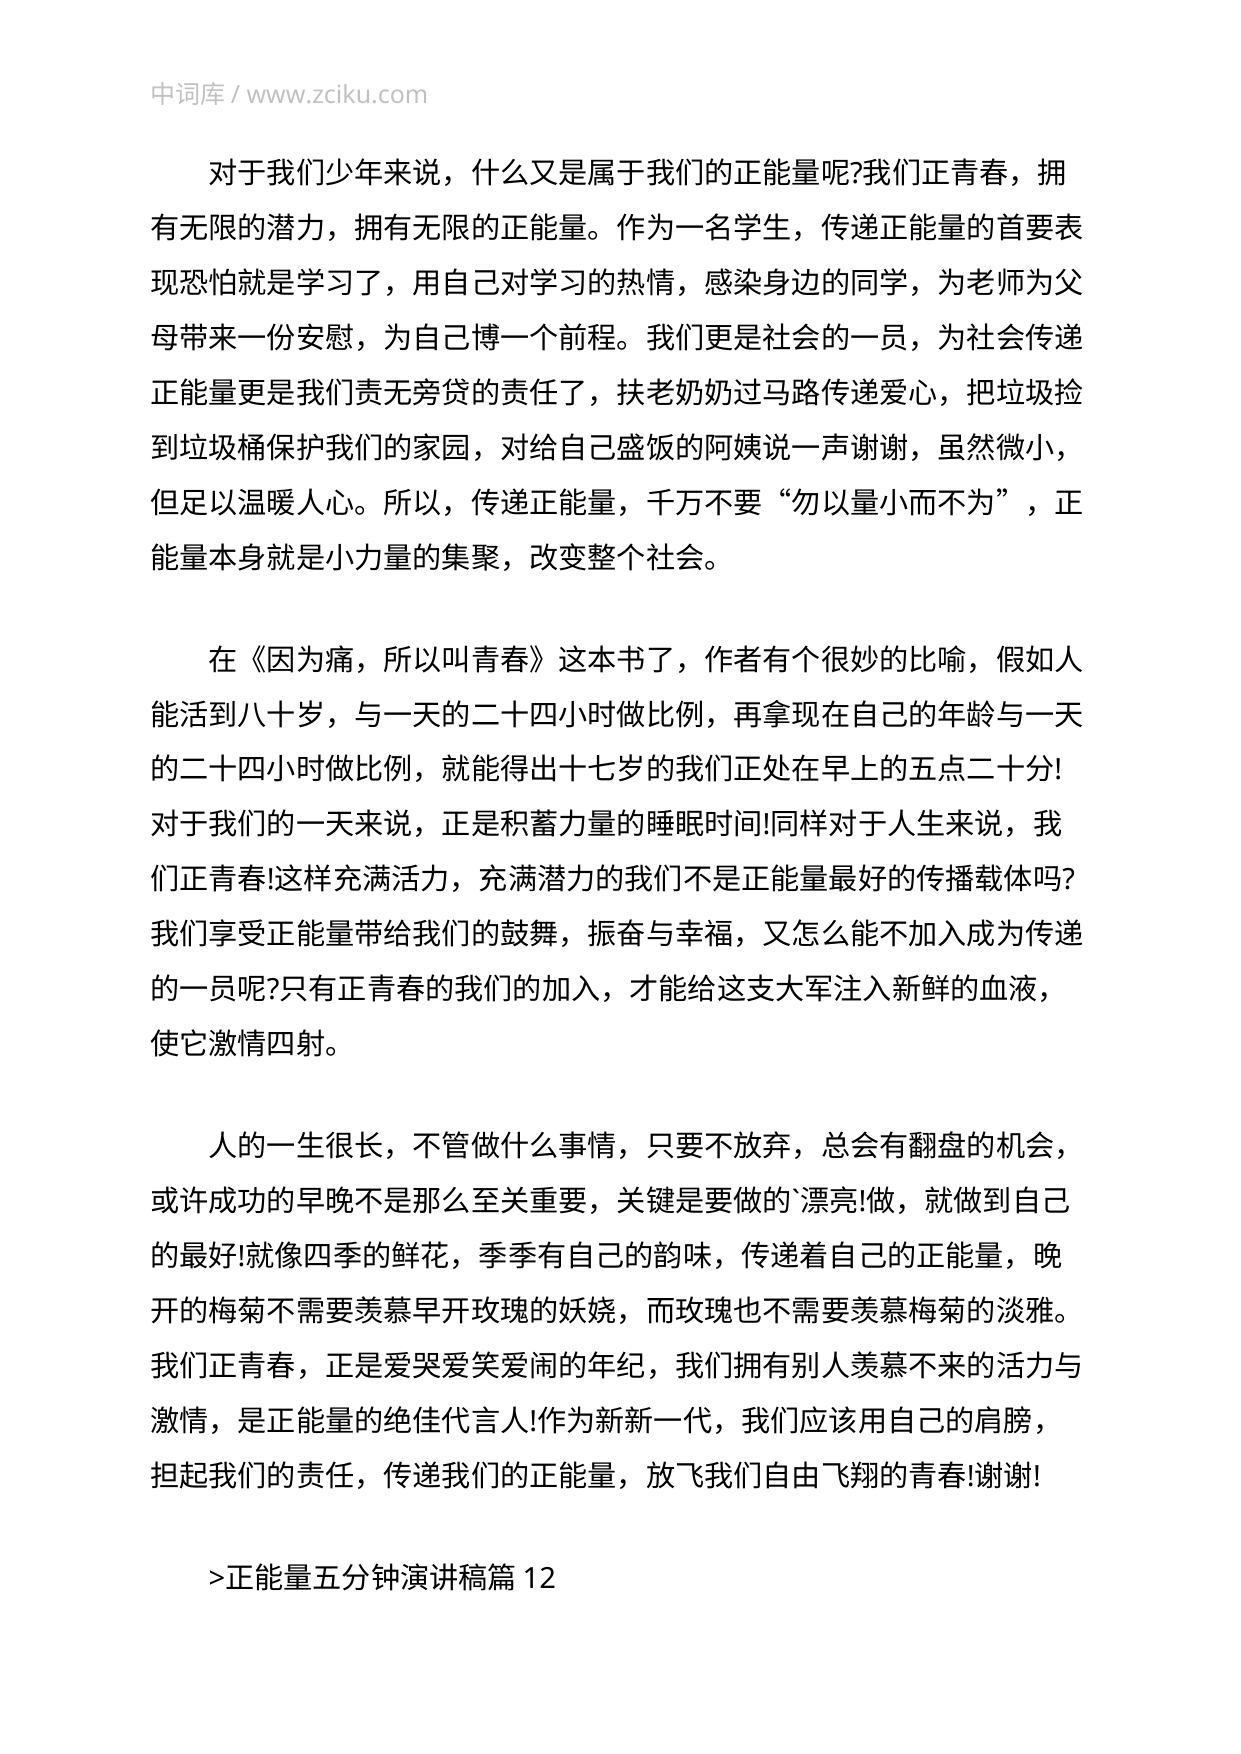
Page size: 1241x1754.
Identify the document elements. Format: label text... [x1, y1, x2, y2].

text 人的一生很长，不管做什么事情，只要不放弃，总会有翻盘的机会，或许成功的早晚不是那么至关重要，关键是要做的`漂亮!做，就做到自己的最好!就像四季的鲜花，季季有自己的韵味，传递着自己的正能量，晚开的梅菊不需要羡慕早开玫瑰的妖娆，而玫瑰也不需要羡慕梅菊的淡雅。我们正青春，正是爱哭爱笑爱闹的年纪，我们拥有别人羡慕不来的活力与激情，是正能量的绝佳代言人!作为新新一代，我们应该用自己的肩膀，担起我们的责任，传递我们的正能量，放飞我们自由飞翔的青春!谢谢! [150, 1123, 1090, 1495]
text >正能量五分钟演讲稿篇12 [150, 1554, 1090, 1597]
text 对于我们少年来说，什么又是属于我们的正能量呢?我们正青春，拥有无限的潜力，拥有无限的正能量。作为一名学生，传递正能量的首要表现恐怕就是学习了，用自己对学习的热情，感染身边的同学，为老师为父母带来一份安慰，为自己博一个前程。我们更是社会的一员，为社会传递正能量更是我们责无旁贷的责任了，扶老奶奶过马路传递爱心，把垃圾捡到垃圾桶保护我们的家园，对给自己盛饭的阿姨说一声谢谢，虽然微小，但足以温暖人心。所以，传递正能量，千万不要“勿以量小而不为”，正能量本身就是小力量的集聚，改变整个社会。 [150, 150, 1090, 577]
text 在《因为痛，所以叫青春》这本书了，作者有个很妙的比喻，假如人能活到八十岁，与一天的二十四小时做比例，再拿现在自己的年龄与一天的二十四小时做比例，就能得出十七岁的我们正处在早上的五点二十分!对于我们的一天来说，正是积蓄力量的睡眠时间!同样对于人生来说，我们正青春!这样充满活力，充满潜力的我们不是正能量最好的传播载体吗?我们享受正能量带给我们的鼓舞，振奋与幸福，又怎么能不加入成为传递的一员呢?只有正青春的我们的加入，才能给这支大军注入新鲜的血液，使它激情四射。 [150, 636, 1090, 1063]
